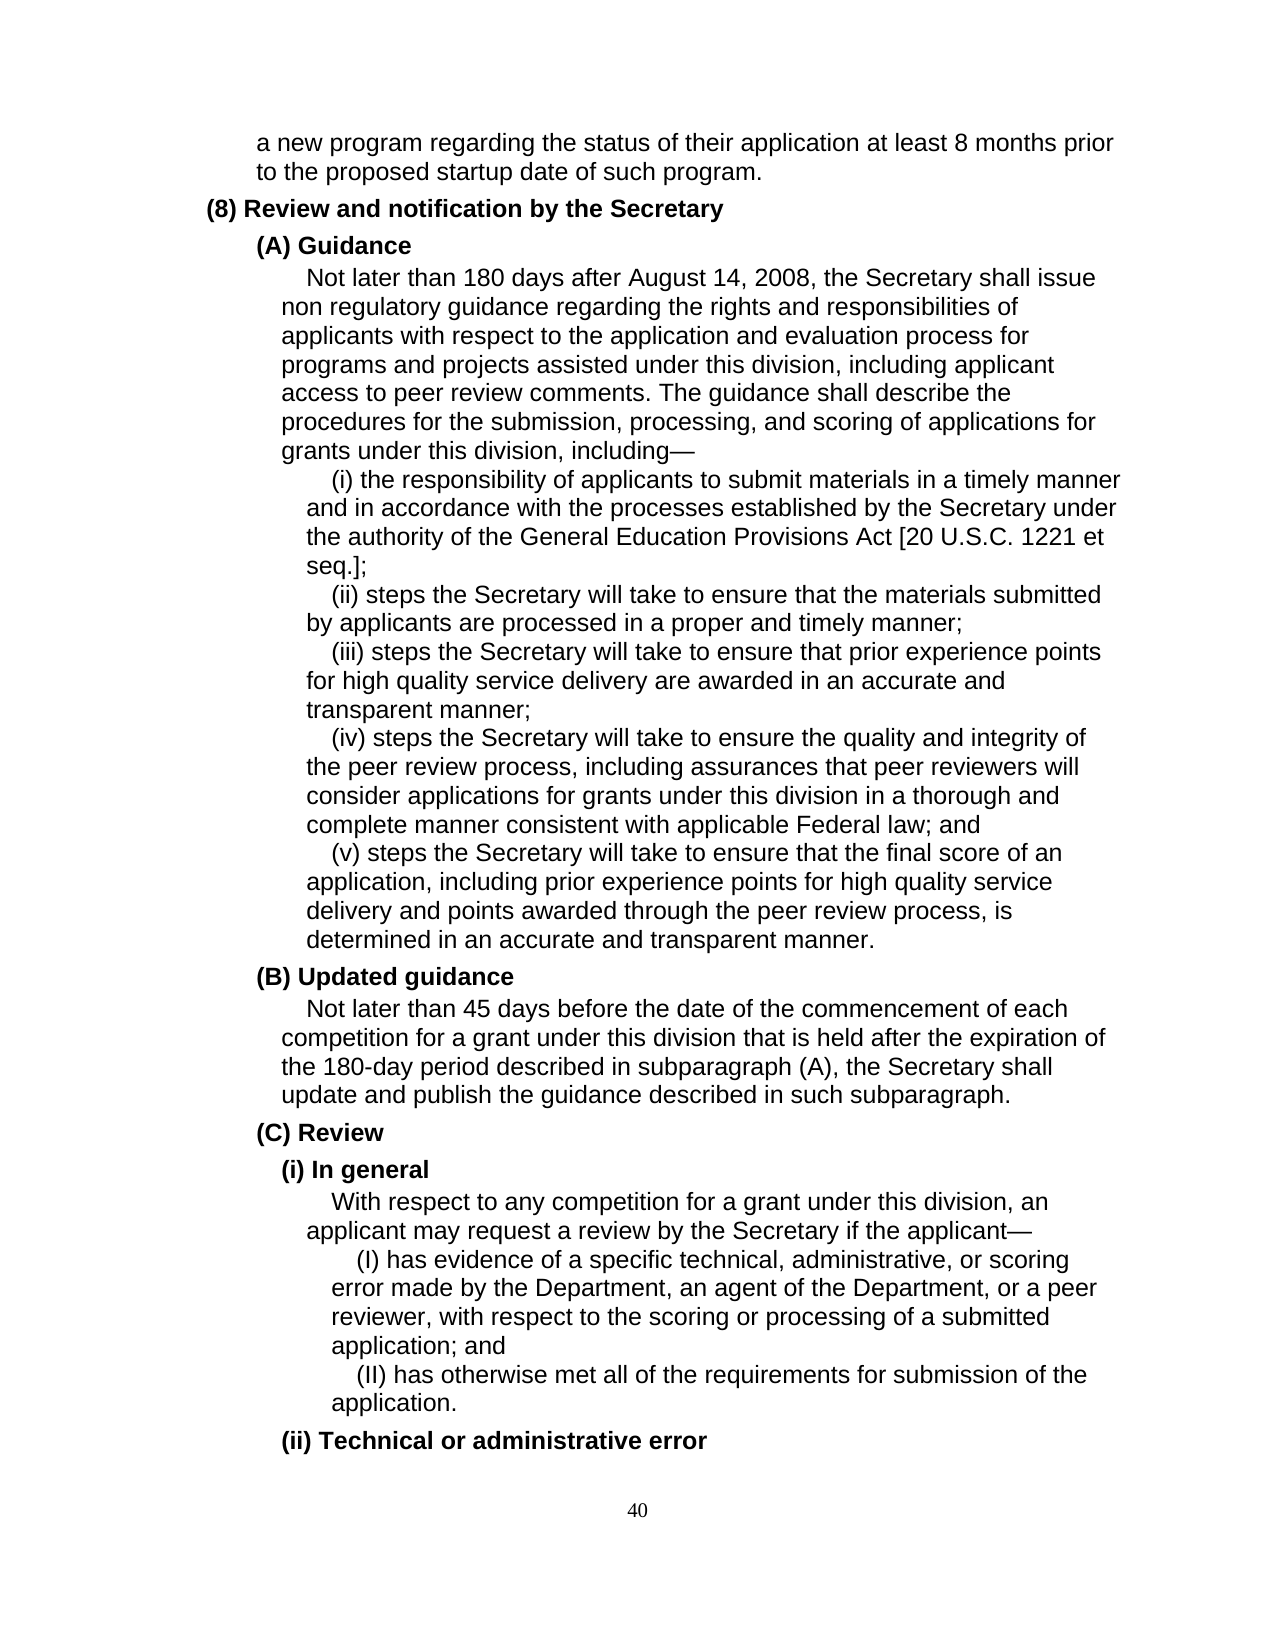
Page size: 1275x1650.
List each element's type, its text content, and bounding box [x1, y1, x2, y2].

text (iv) steps the Secretary will take to ensure the quality and integrity of the peer review process, including assurances that peer reviewers will consider applications for grants under this division in a thorough and complete manner consistent with applicable Federal law; and [306, 723, 1125, 838]
text (iii) steps the Secretary will take to ensure that prior experience points for high quality service delivery are awarded in an accurate and transparent manner; [306, 637, 1125, 723]
text (ii) steps the Secretary will take to ensure that the materials submitted by applicants are processed in a proper and timely manner; [306, 579, 1125, 637]
text (i) In general [281, 1155, 1125, 1183]
text (i) the responsibility of applicants to submit materials in a timely manner and in accordance with the processes established by the Secretary under the authority of the General Education Provisions Act [20 U.S.C. 1221 et seq.]; [306, 464, 1125, 579]
text (C) Review [256, 1118, 1125, 1146]
text (II) has otherwise met all of the requirements for submission of the application. [331, 1360, 1125, 1417]
text (ii) Technical or administrative error [281, 1426, 1125, 1454]
text (B) Updated guidance [256, 962, 1125, 991]
text With respect to any competition for a grant under this division, an applicant may request a review by the Secretary if the applicant— [306, 1187, 1125, 1245]
text (A) Guidance [256, 231, 1125, 260]
text Not later than 180 days after August 14, 2008, the Secretary shall issue non regulatory guidance regarding the rights and responsibilities of applicants with respect to the application and evaluation process for programs and projects assisted under this division, including applicant access to peer review comments. The guidance shall describe the procedures for the submission, processing, and scoring of applications for grants under this division, including— [281, 263, 1125, 464]
text (8) Review and notification by the Secretary [206, 194, 1125, 222]
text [256, 128, 1125, 185]
text (I) has evidence of a specific technical, administrative, or scoring error made by the Department, an agent of the Department, or a peer reviewer, with respect to the scoring or processing of a submitted application; and [331, 1245, 1125, 1360]
text Not later than 45 days before the date of the commencement of each competition for a grant under this division that is held after the expiration of the 180-day period described in subparagraph (A), the Secretary shall update and publish the guidance described in such subparagraph. [281, 994, 1125, 1109]
text (v) steps the Secretary will take to ensure that the final score of an application, including prior experience points for high quality service delivery and points awarded through the peer review process, is determined in an accurate and transparent manner. [306, 838, 1125, 953]
